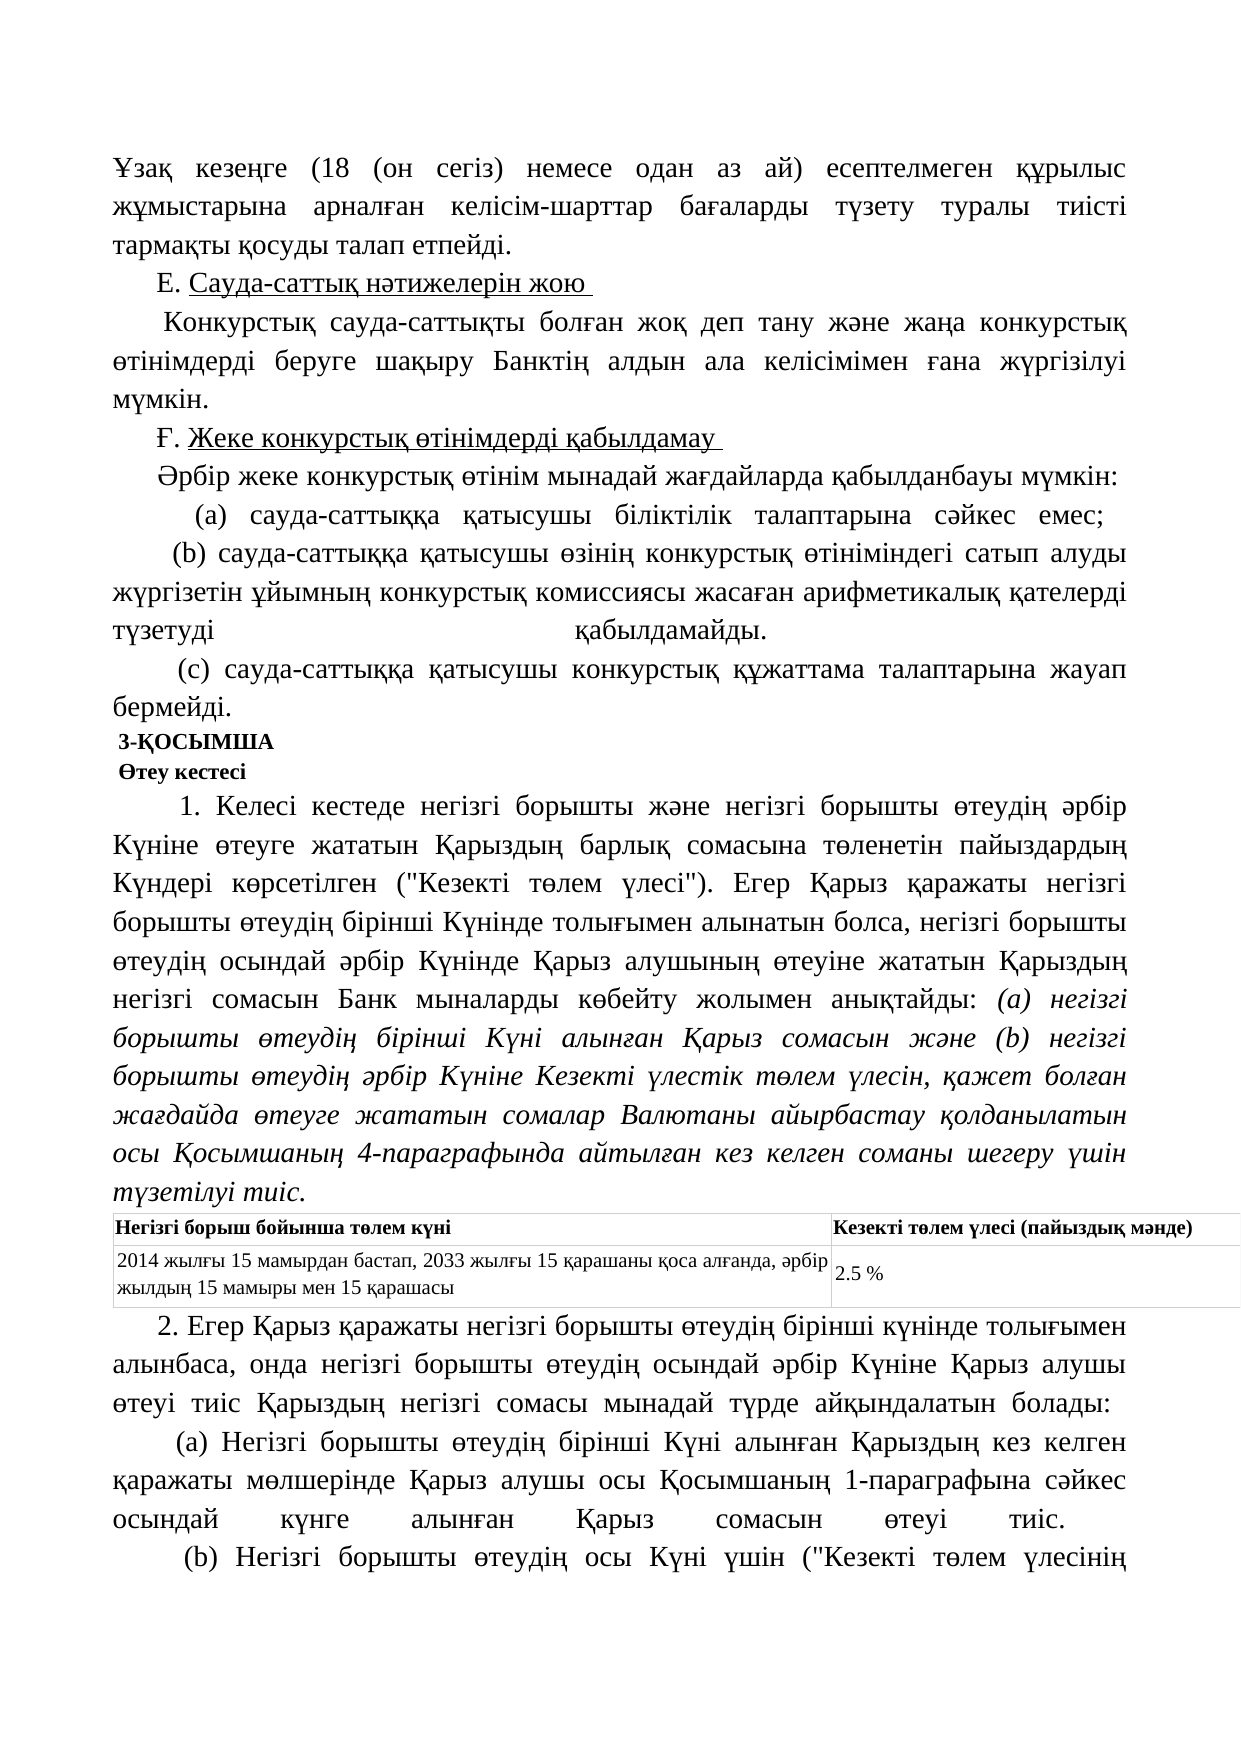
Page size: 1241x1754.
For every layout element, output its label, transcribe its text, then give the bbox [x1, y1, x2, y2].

text 3-ҚОСЫМША Өтеу кестесі [112, 728, 1128, 785]
table_cell 2.5 % [832, 1246, 1240, 1307]
table_header Кезекті төлем үлесі (пайыздық мәнде) [832, 1214, 1240, 1245]
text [112, 150, 1128, 261]
text Конкурстық сауда-саттықты болған жоқ деп тану және жаңа конкурстық өтінімдерді беруге шақыру Банктің алдын ала келісімімен ғана жүргізілуі мүмкін. [112, 304, 1128, 415]
text Ғ. Жеке конкурстық өтінімдерді қабылдамау [112, 420, 1128, 453]
text Әрбір жеке конкурстық өтінім мынадай жағдайларда қабылданбауы мүмкін: (а) сауда-саттыққа қатысушы біліктілік талаптарына сәйкес емес; (b) сауда-саттыққа қатысушы өзінің конкурстық өтініміндегі сатып алуды жүргізетін ұйымның конкурстық комиссиясы жасаған арифметикалық қателерді түзетуді қабылдамайды. (с) сауда-саттыққа қатысушы конкурстық құжаттама талаптарына жауап бермейді. [112, 458, 1128, 723]
text 1. Келесі кестеде негізгі борышты және негізгі борышты өтеудің әрбір Күніне өтеуге жататын Қарыздың барлық сомасына төленетін пайыздардың Күндері көрсетілген ("Кезекті төлем үлесі"). Егер Қарыз қаражаты негізгі борышты өтеудің бірінші Күнінде толығымен алынатын болса, негізгі борышты өтеудің осындай әрбір Күнінде Қарыз алушының өтеуіне жататын Қарыздың негізгі сомасын Банк мыналарды көбейту жолымен анықтайды: (а) негізгі борышты өтеудің бірінші Күні алынған Қарыз сомасын және (b) негізгі борышты өтеудің әрбір Күніне Кезекті үлестік төлем үлесін, қажет болған жағдайда өтеуге жататын сомалар Валютаны айырбастау қолданылатын осы Қосымшаның 4-параграфында айтылған кез келген соманы шегеру үшін түзетілуі тиіс. [112, 788, 1128, 1207]
table_cell 2014 жылғы 15 мамырдан бастап, 2033 жылғы 15 қарашаны қоса алғанда, әрбір жылдың 15 мамыры мен 15 қарашасы [114, 1246, 831, 1307]
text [112, 1308, 1128, 1573]
table_header Негізгі борыш бойынша төлем күні [114, 1214, 831, 1245]
text Е. Сауда-саттық нәтижелерін жою [112, 266, 1128, 299]
